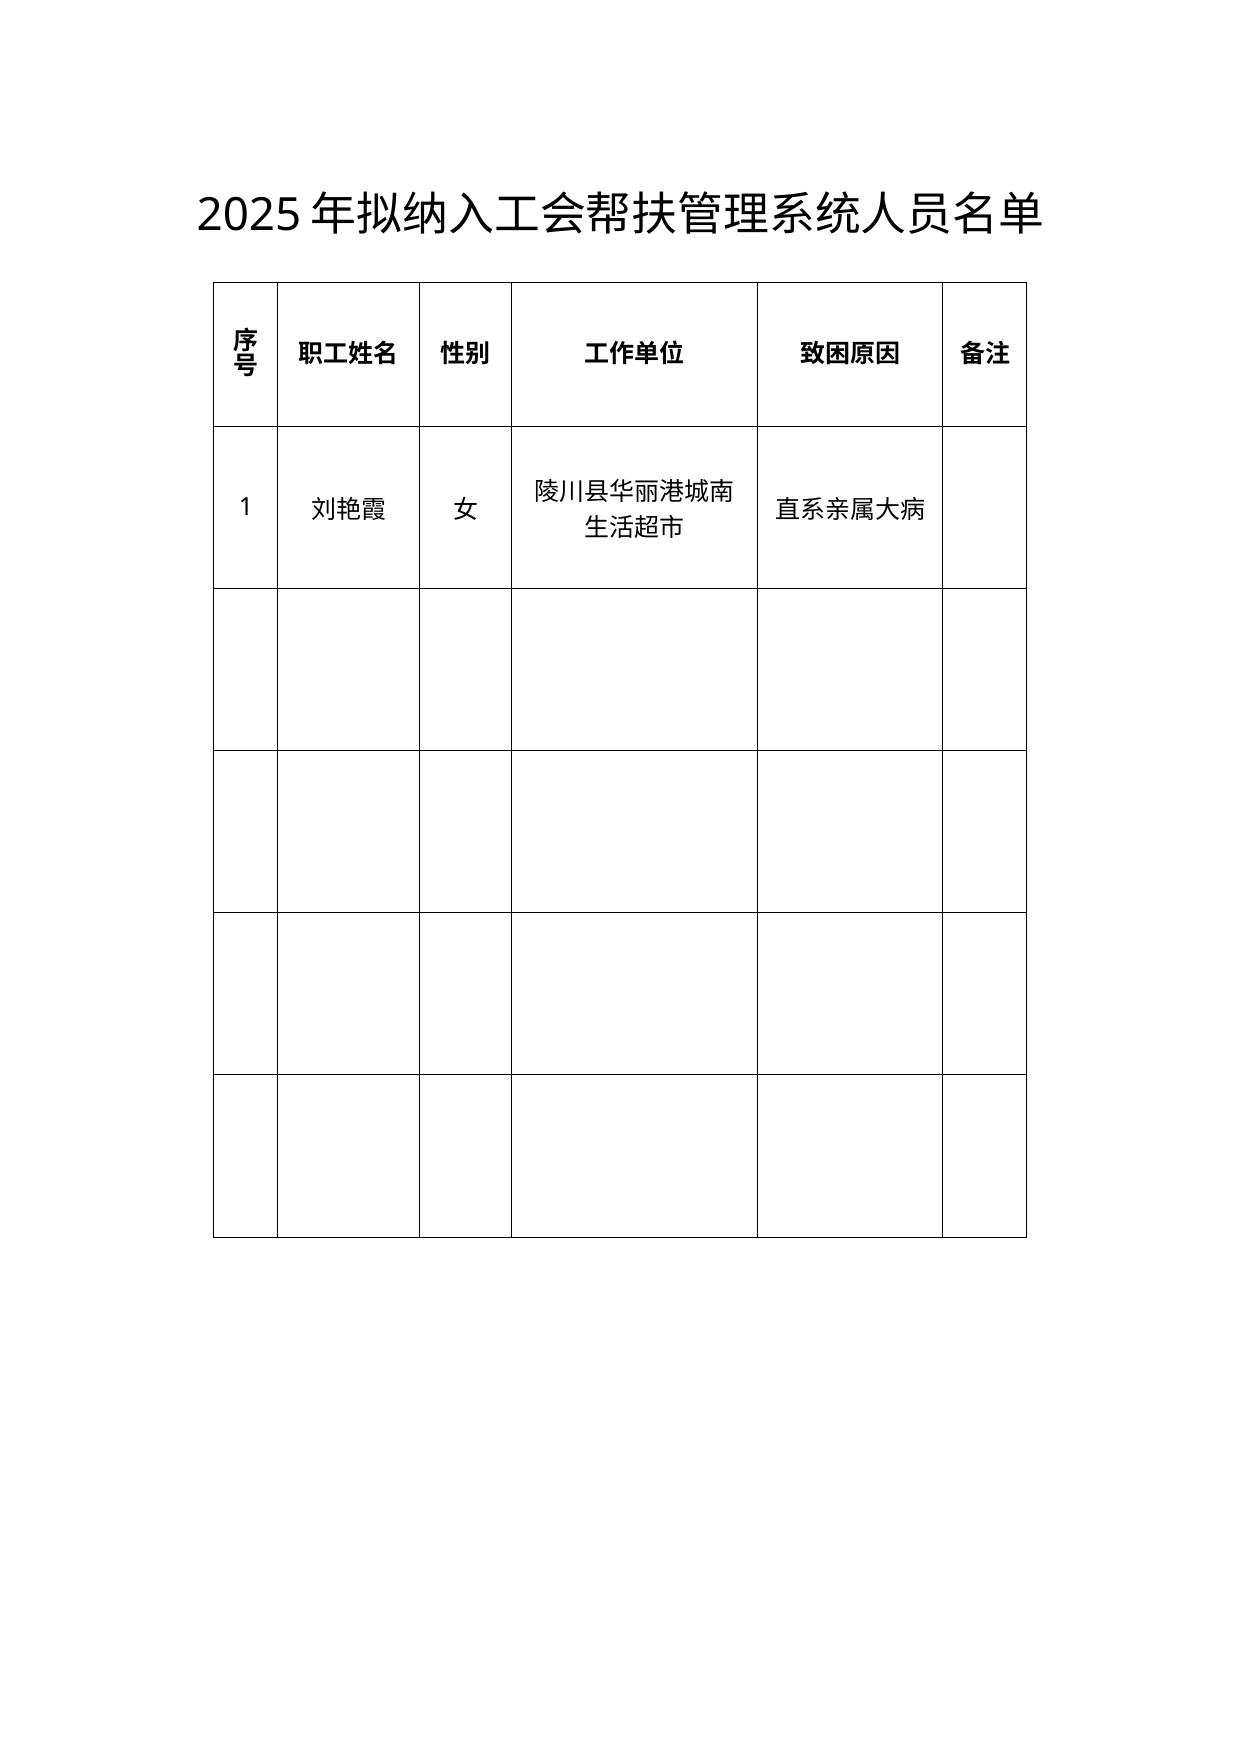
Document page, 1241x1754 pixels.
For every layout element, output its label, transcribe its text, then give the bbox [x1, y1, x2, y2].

table_cell [214, 913, 277, 1074]
table_cell [943, 913, 1026, 1074]
table_header 工作单位 [512, 283, 757, 426]
table_cell [278, 1075, 419, 1237]
table_cell [420, 1075, 511, 1237]
table_cell [420, 751, 511, 912]
table_cell 1 [214, 427, 277, 588]
table_header 致困原因 [758, 283, 942, 426]
table_cell 女 [420, 427, 511, 588]
table_cell 刘艳霞 [278, 427, 419, 588]
table_cell [758, 913, 942, 1074]
table_cell 直系亲属大病 [758, 427, 942, 588]
table_cell [943, 751, 1026, 912]
table_header 备注 [943, 283, 1026, 426]
table_cell [278, 751, 419, 912]
table_cell [214, 589, 277, 750]
table_cell [758, 1075, 942, 1237]
table_cell [943, 589, 1026, 750]
table_header 职工姓名 [278, 283, 419, 426]
table_cell [278, 913, 419, 1074]
table_cell 陵川县华丽港城南 生活超市 [512, 427, 757, 588]
table_cell [512, 751, 757, 912]
table_header 序号 [214, 283, 277, 426]
text 2025年拟纳入工会帮扶管理系统人员名单 [187, 162, 1053, 259]
table_cell [214, 1075, 277, 1237]
table_cell [512, 1075, 757, 1237]
table_cell [758, 589, 942, 750]
table_cell [512, 589, 757, 750]
table_cell [943, 1075, 1026, 1237]
table_cell [278, 589, 419, 750]
table_cell [420, 589, 511, 750]
table_cell [512, 913, 757, 1074]
table_header 性别 [420, 283, 511, 426]
table_cell [420, 913, 511, 1074]
table_cell [943, 427, 1026, 588]
table_cell [214, 751, 277, 912]
table_cell [758, 751, 942, 912]
